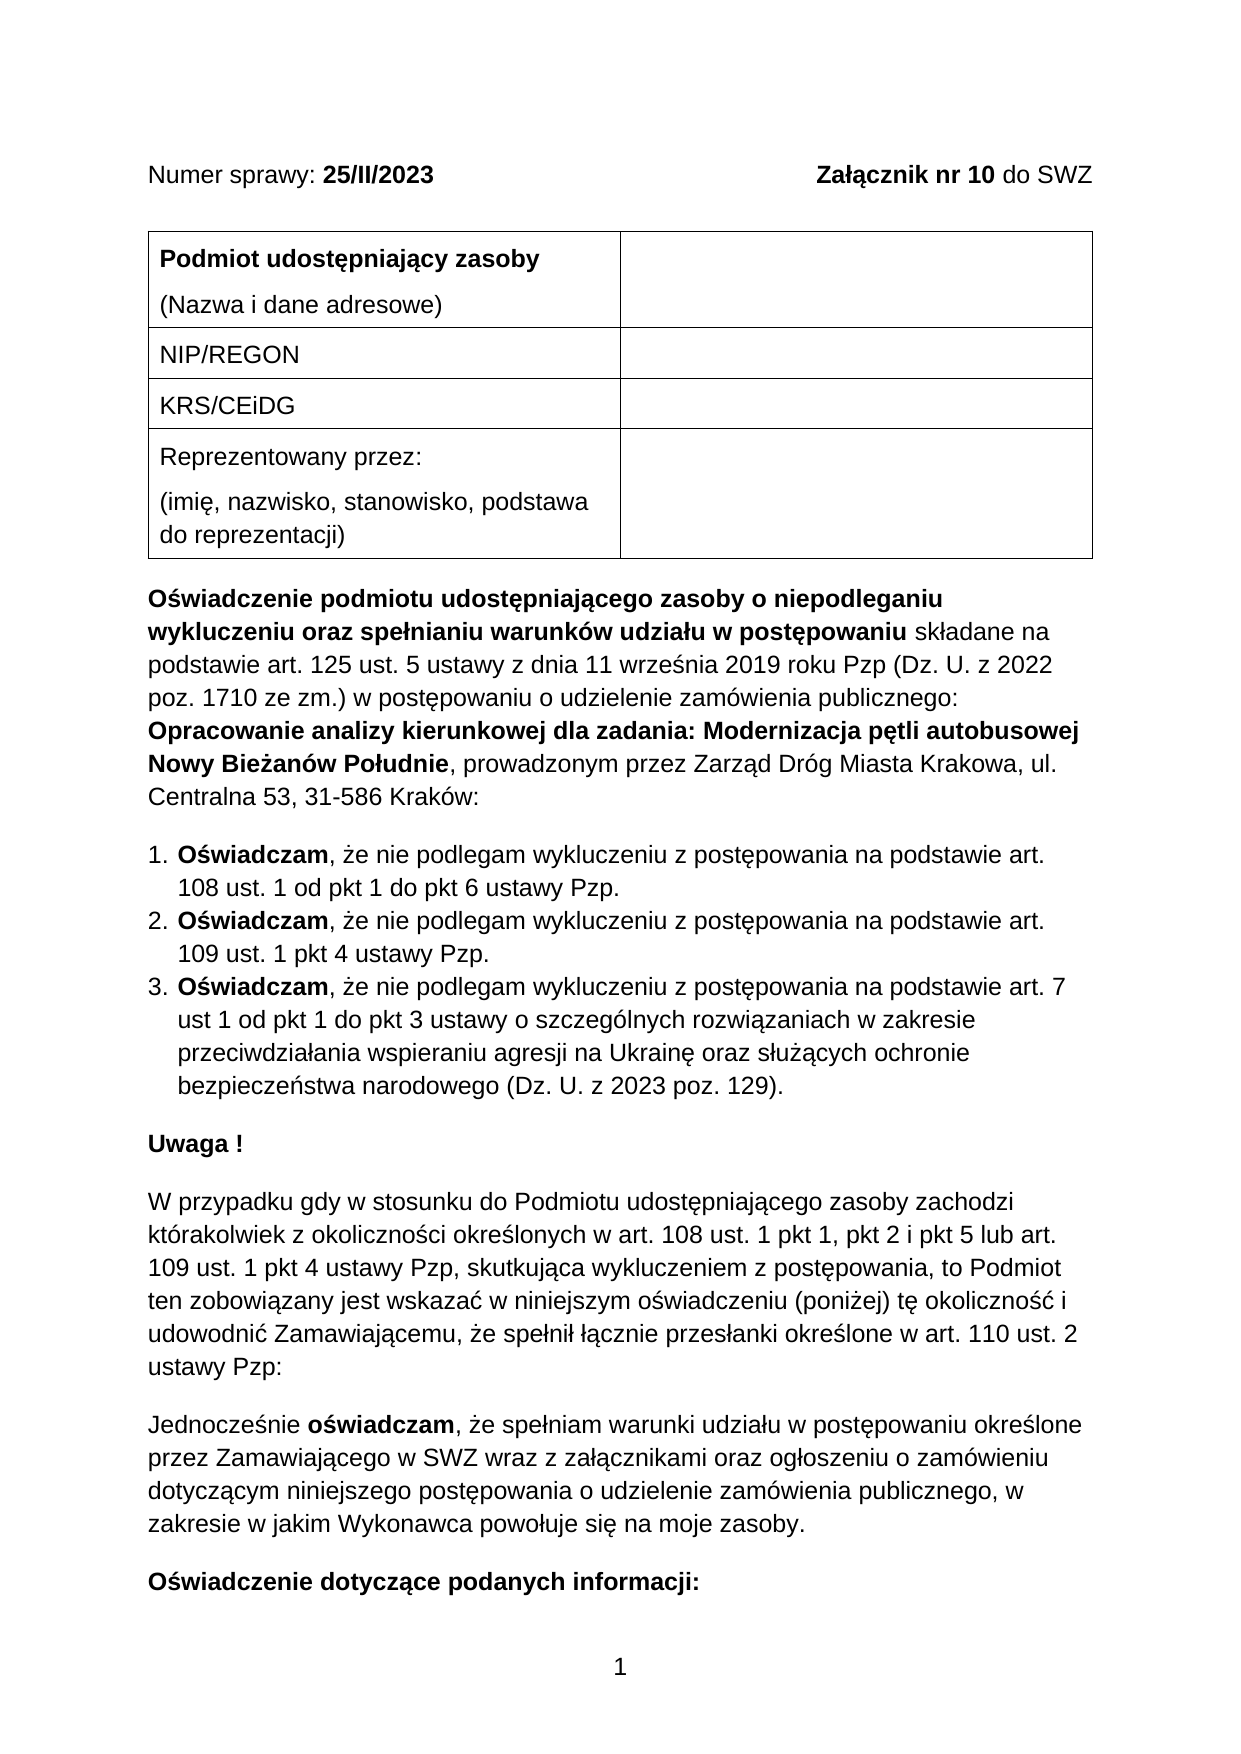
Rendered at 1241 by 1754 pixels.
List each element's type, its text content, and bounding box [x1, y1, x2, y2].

table_cell NIP/REGON [149, 328, 620, 378]
table_header [621, 232, 1092, 327]
table_cell KRS/CEiDG [149, 379, 620, 428]
table_cell [621, 379, 1092, 428]
list Jednocześnie oświadczam, że spełniam warunki udziału w postępowaniu określone przez Zamawiającego w SWZ wraz z załącznikami oraz ogłoszeniu o zamówieniu dotyczącym niniejszego postępowania o udzielenie zamówienia publicznego, w zakresie w jakim Wykonawca powołuje się na moje zasoby. [148, 1410, 1093, 1538]
table_cell Reprezentowany przez: (imię, nazwisko, stanowisko, podstawa do reprezentacji) [149, 429, 620, 558]
list Oświadczam, że nie podlegam wykluczeniu z postępowania na podstawie art. 7 ust 1 od pkt 1 do pkt 3 ustawy o szczególnych rozwiązaniach w zakresie przeciwdziałania wspieraniu agresji na Ukrainę oraz służących ochronie bezpieczeństwa narodowego (Dz. U. z 2023 poz. 129). [148, 972, 1093, 1100]
table_cell [621, 429, 1092, 558]
list Uwaga ! [148, 1129, 1093, 1158]
list Oświadczam, że nie podlegam wykluczeniu z postępowania na podstawie art. 109 ust. 1 pkt 4 ustawy Pzp. [148, 906, 1093, 968]
table_header Podmiot udostępniający zasoby (Nazwa i dane adresowe) [149, 232, 620, 327]
text Oświadczenie podmiotu udostępniającego zasoby o niepodleganiu wykluczeniu oraz spełnianiu warunków udziału w postępowaniu składane na podstawie art. 125 ust. 5 ustawy z dnia 11 września 2019 roku Pzp (Dz. U. z 2022 poz. 1710 ze zm.) w postępowaniu o udzielenie zamówienia publicznego: Opracowanie analizy kierunkowej dla zadania: Modernizacja pętli autobusowej Nowy Bieżanów Południe, prowadzonym przez Zarząd Dróg Miasta Krakowa, ul. Centralna 53, 31-586 Kraków: [148, 584, 1093, 811]
list Oświadczam, że nie podlegam wykluczeniu z postępowania na podstawie art. 108 ust. 1 od pkt 1 do pkt 6 ustawy Pzp. [148, 840, 1093, 902]
table_cell [621, 328, 1092, 378]
list Oświadczenie dotyczące podanych informacji: [148, 1567, 1093, 1596]
list W przypadku gdy w stosunku do Podmiotu udostępniającego zasoby zachodzi którakolwiek z okoliczności określonych w art. 108 ust. 1 pkt 1, pkt 2 i pkt 5 lub art. 109 ust. 1 pkt 4 ustawy Pzp, skutkująca wykluczeniem z postępowania, to Podmiot ten zobowiązany jest wskazać w niniejszym oświadczeniu (poniżej) tę okoliczność i udowodnić Zamawiającemu, że spełnił łącznie przesłanki określone w art. 110 ust. 2 ustawy Pzp: [148, 1187, 1093, 1381]
text Numer sprawy: 25/II/2023 Załącznik nr 10 do SWZ [148, 160, 1093, 189]
